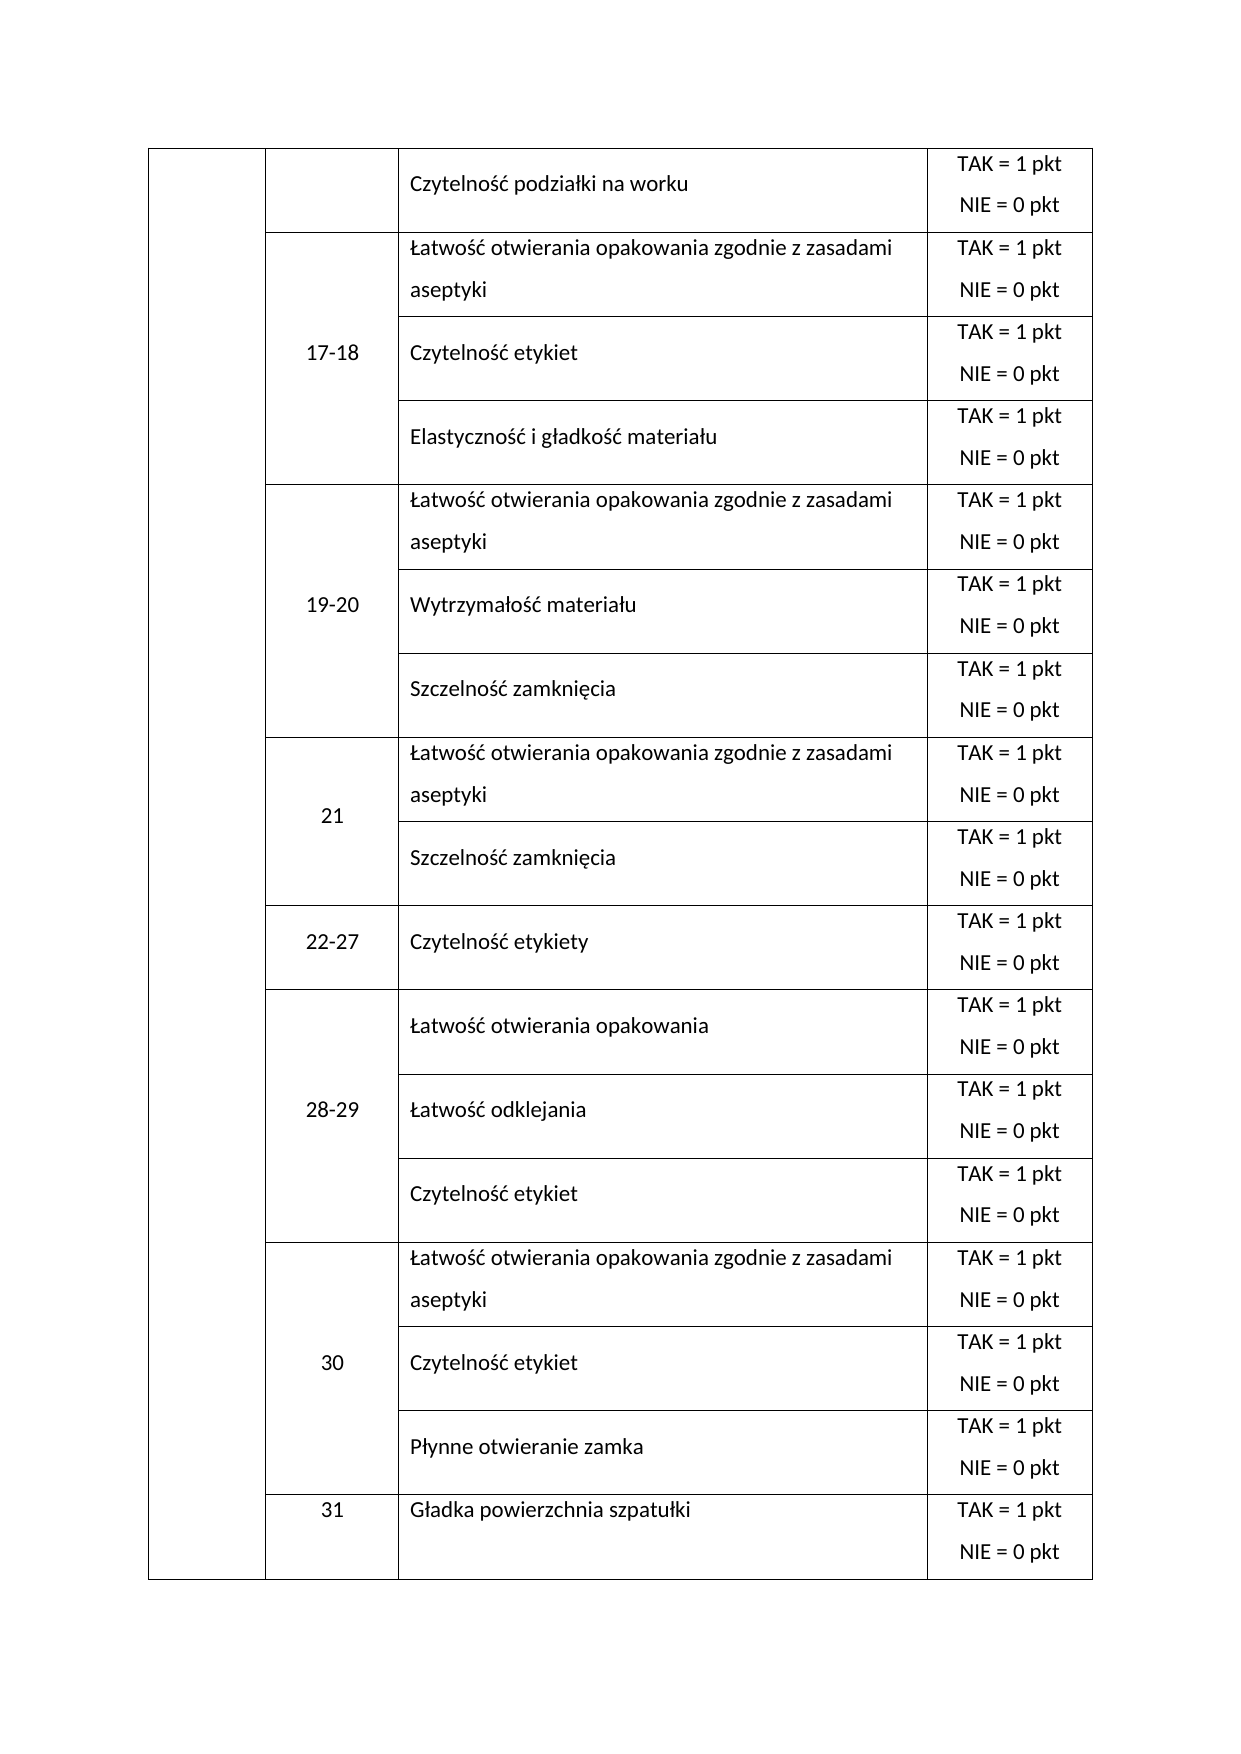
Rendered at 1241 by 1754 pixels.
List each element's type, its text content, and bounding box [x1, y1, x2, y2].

table_cell 19-20 [266, 485, 398, 737]
table_cell 16 [266, 149, 398, 232]
table_cell Gładka powierzchnia szpatułki [399, 1495, 927, 1578]
table_cell TAK = 1 pkt NIE = 0 pkt [928, 654, 1092, 737]
table_cell TAK = 1 pkt NIE = 0 pkt [928, 401, 1092, 484]
table_cell Szczelność zamknięcia [399, 654, 927, 737]
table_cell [928, 149, 1092, 232]
table_cell Łatwość otwierania opakowania zgodnie z zasadami aseptyki [399, 738, 927, 821]
table_cell TAK = 1 pkt NIE = 0 pkt [928, 317, 1092, 400]
table_cell 22-27 [266, 906, 398, 989]
table_cell Czytelność etykiet [399, 1327, 927, 1410]
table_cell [928, 1495, 1092, 1578]
table_cell Łatwość odklejania [399, 1075, 927, 1158]
table_cell TAK = 1 pkt NIE = 0 pkt [928, 1075, 1092, 1158]
table_cell Elastyczność i gładkość materiału [399, 401, 927, 484]
table_cell TAK = 1 pkt NIE = 0 pkt [928, 1327, 1092, 1410]
table_cell Szczelność zamknięcia [399, 822, 927, 905]
table_cell 21 [266, 738, 398, 905]
table_cell Czytelność etykiet [399, 317, 927, 400]
table_cell TAK = 1 pkt NIE = 0 pkt [928, 1159, 1092, 1242]
table_cell Łatwość otwierania opakowania zgodnie z zasadami aseptyki [399, 233, 927, 316]
table_cell TAK = 1 pkt NIE = 0 pkt [928, 485, 1092, 568]
table_cell TAK = 1 pkt NIE = 0 pkt [928, 906, 1092, 989]
table_cell TAK = 1 pkt NIE = 0 pkt [928, 990, 1092, 1073]
table_cell TAK = 1 pkt NIE = 0 pkt [928, 570, 1092, 653]
table_cell TAK = 1 pkt NIE = 0 pkt [928, 1243, 1092, 1326]
table_cell TAK = 1 pkt NIE = 0 pkt [928, 822, 1092, 905]
table_cell 31 [266, 1495, 398, 1578]
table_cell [399, 1243, 927, 1326]
table_cell 28-29 [266, 990, 398, 1242]
table_cell 30 [266, 1243, 398, 1494]
table_cell TAK = 1 pkt NIE = 0 pkt [928, 233, 1092, 316]
table_cell Czytelność etykiety [399, 906, 927, 989]
table_cell Wytrzymałość materiału [399, 570, 927, 653]
table_cell Łatwość otwierania opakowania [399, 990, 927, 1073]
table_cell 17-18 [266, 233, 398, 484]
table_cell Płynne otwieranie zamka [399, 1411, 927, 1494]
table_cell Czytelność etykiet [399, 1159, 927, 1242]
table_cell TAK = 1 pkt NIE = 0 pkt [928, 1411, 1092, 1494]
table_cell Czytelność podziałki na worku [399, 149, 927, 232]
table_cell TAK = 1 pkt NIE = 0 pkt [928, 738, 1092, 821]
table_cell Łatwość otwierania opakowania zgodnie z zasadami aseptyki [399, 485, 927, 568]
